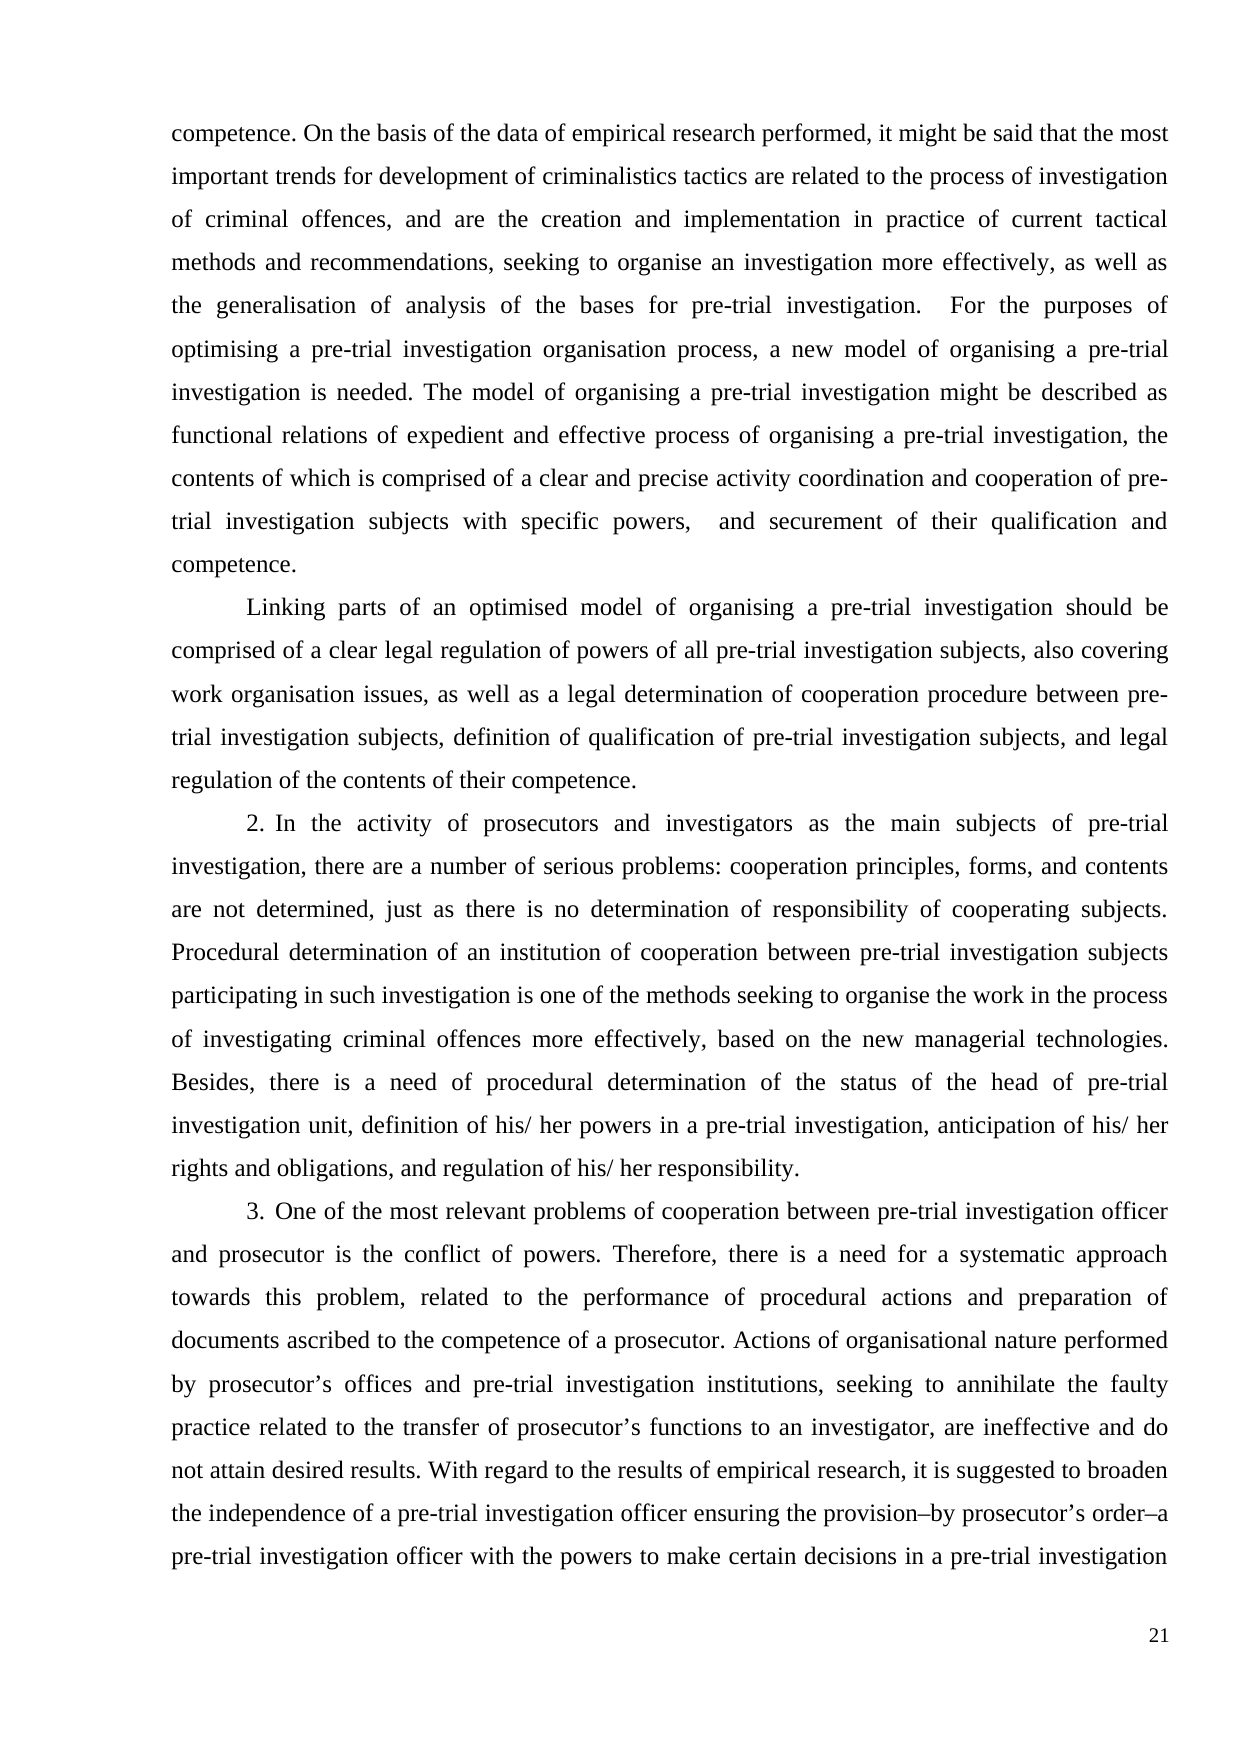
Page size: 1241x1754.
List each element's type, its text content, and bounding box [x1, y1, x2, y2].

text Linking parts of an optimised model of organising a pre-trial investigation should be comprised of a clear legal regulation of powers of all pre-trial investigation subjects, also covering work organisation issues, as well as a legal determination of cooperation procedure between pre-trial investigation subjects, definition of qualification of pre-trial investigation subjects, and legal regulation of the contents of their competence. [171, 592, 1169, 794]
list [171, 118, 1169, 578]
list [171, 1196, 1169, 1570]
list In the activity of prosecutors and investigators as the main subjects of pre-trial investigation, there are a number of serious problems: cooperation principles, forms, and contents are not determined, just as there is no determination of responsibility of cooperating subjects. Procedural determination of an institution of cooperation between pre-trial investigation subjects participating in such investigation is one of the methods seeking to organise the work in the process of investigating criminal offences more effectively, based on the new managerial technologies. Besides, there is a need of procedural determination of the status of the head of pre-trial investigation unit, definition of his/ her powers in a pre-trial investigation, anticipation of his/ her rights and obligations, and regulation of his/ her responsibility. [171, 808, 1169, 1182]
